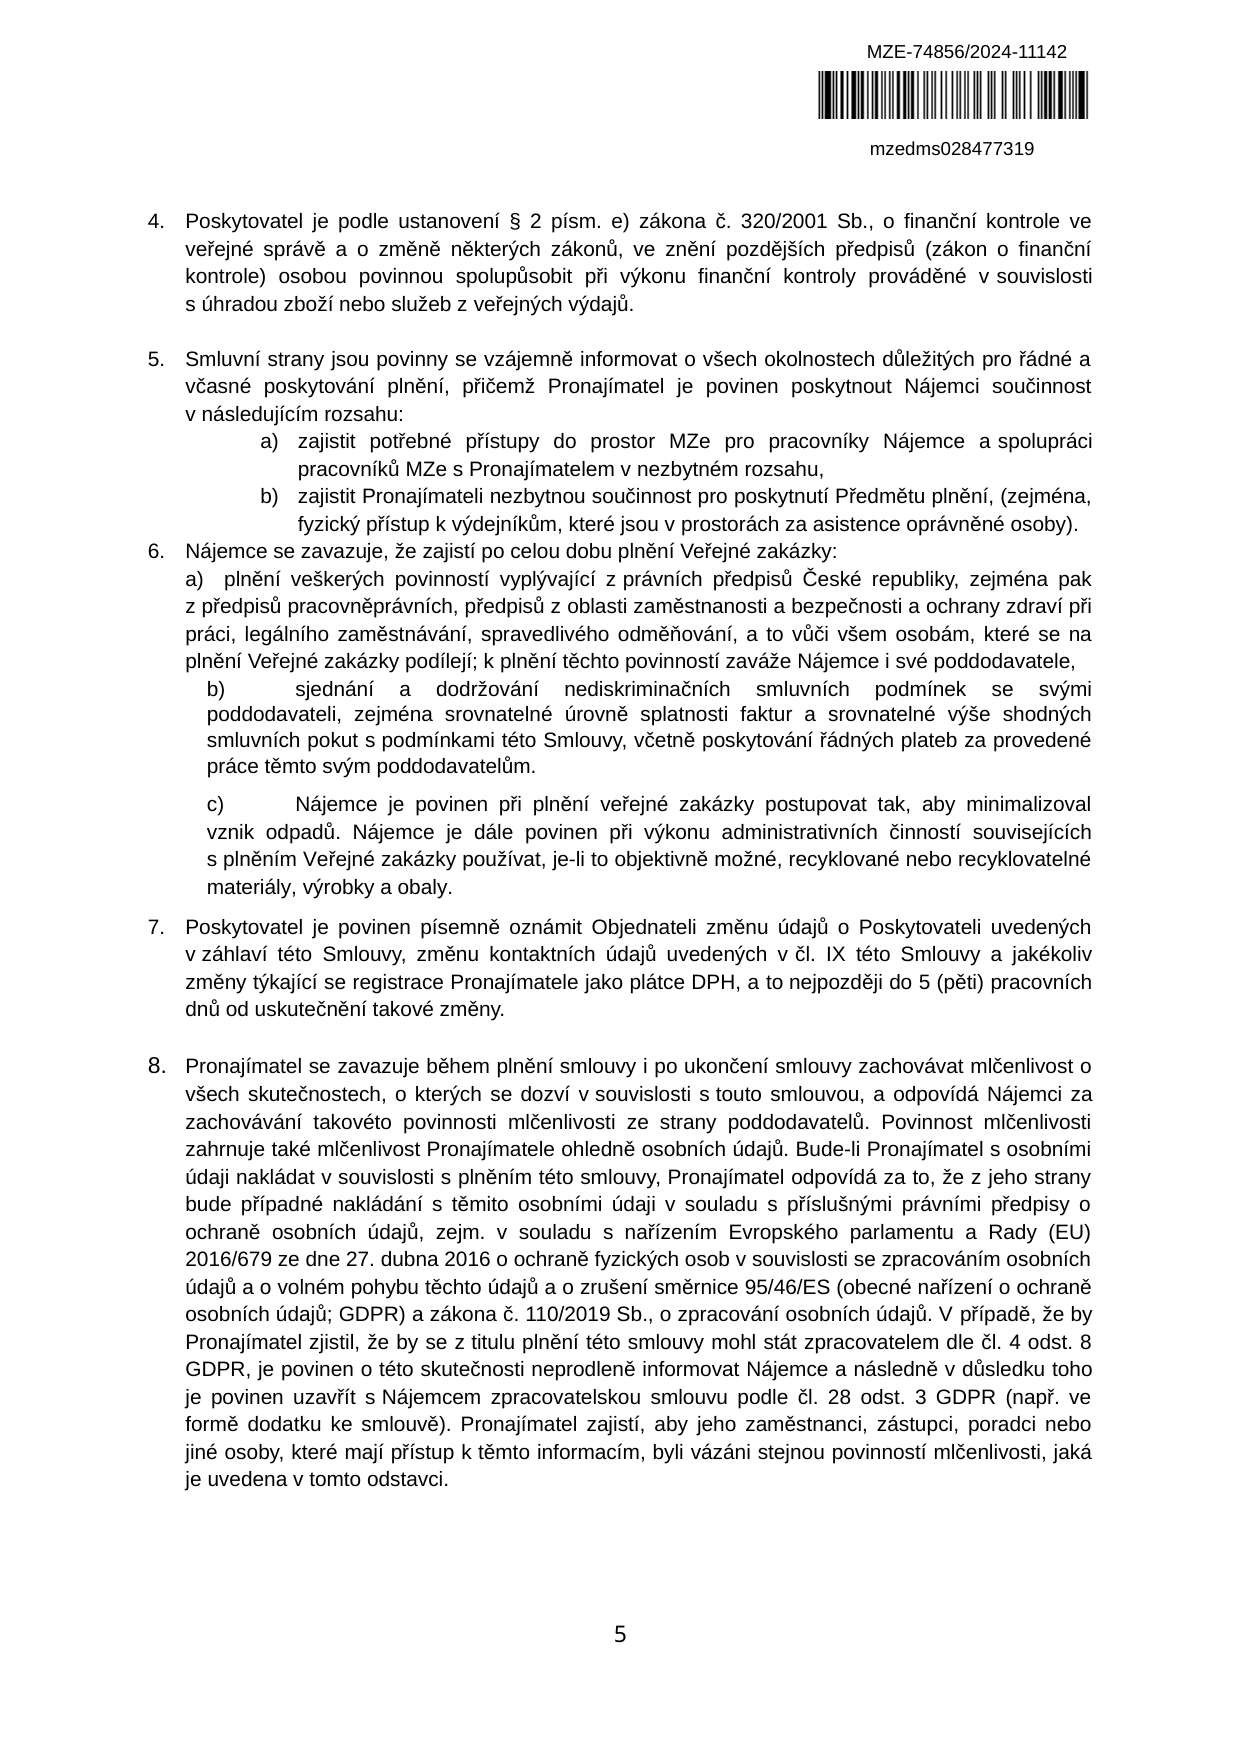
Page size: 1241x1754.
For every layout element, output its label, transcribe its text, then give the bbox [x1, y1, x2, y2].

list a) plnění veškerých povinností vyplývající z právních předpisů České republiky, zejména pak z předpisů pracovněprávních, předpisů z oblasti zaměstnanosti a bezpečnosti a ochrany zdraví při práci, legálního zaměstnávání, spravedlivého odměňování, a to vůči všem osobám, které se na plnění Veřejné zakázky podílejí; k plnění těchto povinností zaváže Nájemce i své poddodavatele, [185, 566, 1093, 673]
picture [811, 71, 1096, 119]
list Poskytovatel je podle ustanovení § 2 písm. e) zákona č. 320/2001 Sb., o finanční kontrole ve veřejné správě a o změně některých zákonů, ve znění pozdějších předpisů (zákon o finanční kontrole) osobou povinnou spolupůsobit při výkonu finanční kontroly prováděné v souvislosti s úhradou zboží nebo služeb z veřejných výdajů. [148, 209, 1093, 315]
list Nájemce se zavazuje, že zajistí po celou dobu plnění Veřejné zakázky: [148, 539, 1093, 563]
list Poskytovatel je povinen písemně oznámit Objednateli změnu údajů o Poskytovateli uvedených v záhlaví této Smlouvy, změnu kontaktních údajů uvedených v čl. IX této Smlouvy a jakékoliv změny týkající se registrace Pronajímatele jako plátce DPH, a to nejpozději do 5 (pěti) pracovních dnů od uskutečnění takové změny. [148, 915, 1093, 1021]
text c) Nájemce je povinen při plnění veřejné zakázky postupovat tak, aby minimalizoval vznik odpadů. Nájemce je dále povinen při výkonu administrativních činností souvisejících s plněním Veřejné zakázky používat, je-li to objektivně možné, recyklované nebo recyklovatelné materiály, výrobky a obaly. [207, 792, 1093, 899]
list zajistit potřebné přístupy do prostor MZe pro pracovníky Nájemce a spolupráci pracovníků MZe s Pronajímatelem v nezbytném rozsahu, [260, 429, 1093, 480]
list b) sjednání a dodržování nediskriminačních smluvních podmínek se svými poddodavateli, zejména srovnatelné úrovně splatnosti faktur a srovnatelné výše shodných smluvních pokut s podmínkami této Smlouvy, včetně poskytování řádných plateb za provedené práce těmto svým poddodavatelům. [207, 676, 1093, 778]
list Pronajímatel se zavazuje během plnění smlouvy i po ukončení smlouvy zachovávat mlčenlivost o všech skutečnostech, o kterých se dozví v souvislosti s touto smlouvou, a odpovídá Nájemci za zachovávání takovéto povinnosti mlčenlivosti ze strany poddodavatelů. Povinnost mlčenlivosti zahrnuje také mlčenlivost Pronajímatele ohledně osobních údajů. Bude-li Pronajímatel s osobními údaji nakládat v souvislosti s plněním této smlouvy, Pronajímatel odpovídá za to, že z jeho strany bude případné nakládání s těmito osobními údaji v souladu s příslušnými právními předpisy o ochraně osobních údajů, zejm. v souladu s nařízením Evropského parlamentu a Rady (EU) 2016/679 ze dne 27. dubna 2016 o ochraně fyzických osob v souvislosti se zpracováním osobních údajů a o volném pohybu těchto údajů a o zrušení směrnice 95/46/ES (obecné nařízení o ochraně osobních údajů; GDPR) a zákona č. 110/2019 Sb., o zpracování osobních údajů. V případě, že by Pronajímatel zjistil, že by se z titulu plnění této smlouvy mohl stát zpracovatelem dle čl. 4 odst. 8 GDPR, je povinen o této skutečnosti neprodleně informovat Nájemce a následně v důsledku toho je povinen uzavřít s Nájemcem zpracovatelskou smlouvu podle čl. 28 odst. 3 GDPR (např. ve formě dodatku ke smlouvě). Pronajímatel zajistí, aby jeho zaměstnanci, zástupci, poradci nebo jiné osoby, které mají přístup k těmto informacím, byli vázáni stejnou povinností mlčenlivosti, jaká je uvedena v tomto odstavci. [148, 1052, 1093, 1491]
list zajistit Pronajímateli nezbytnou součinnost pro poskytnutí Předmětu plnění, (zejména, fyzický přístup k výdejníkům, které jsou v prostorách za asistence oprávněné osoby). [260, 484, 1093, 535]
list Smluvní strany jsou povinny se vzájemně informovat o všech okolnostech důležitých pro řádné a včasné poskytování plnění, přičemž Pronajímatel je povinen poskytnout Nájemci součinnost v následujícím rozsahu: [148, 346, 1093, 425]
